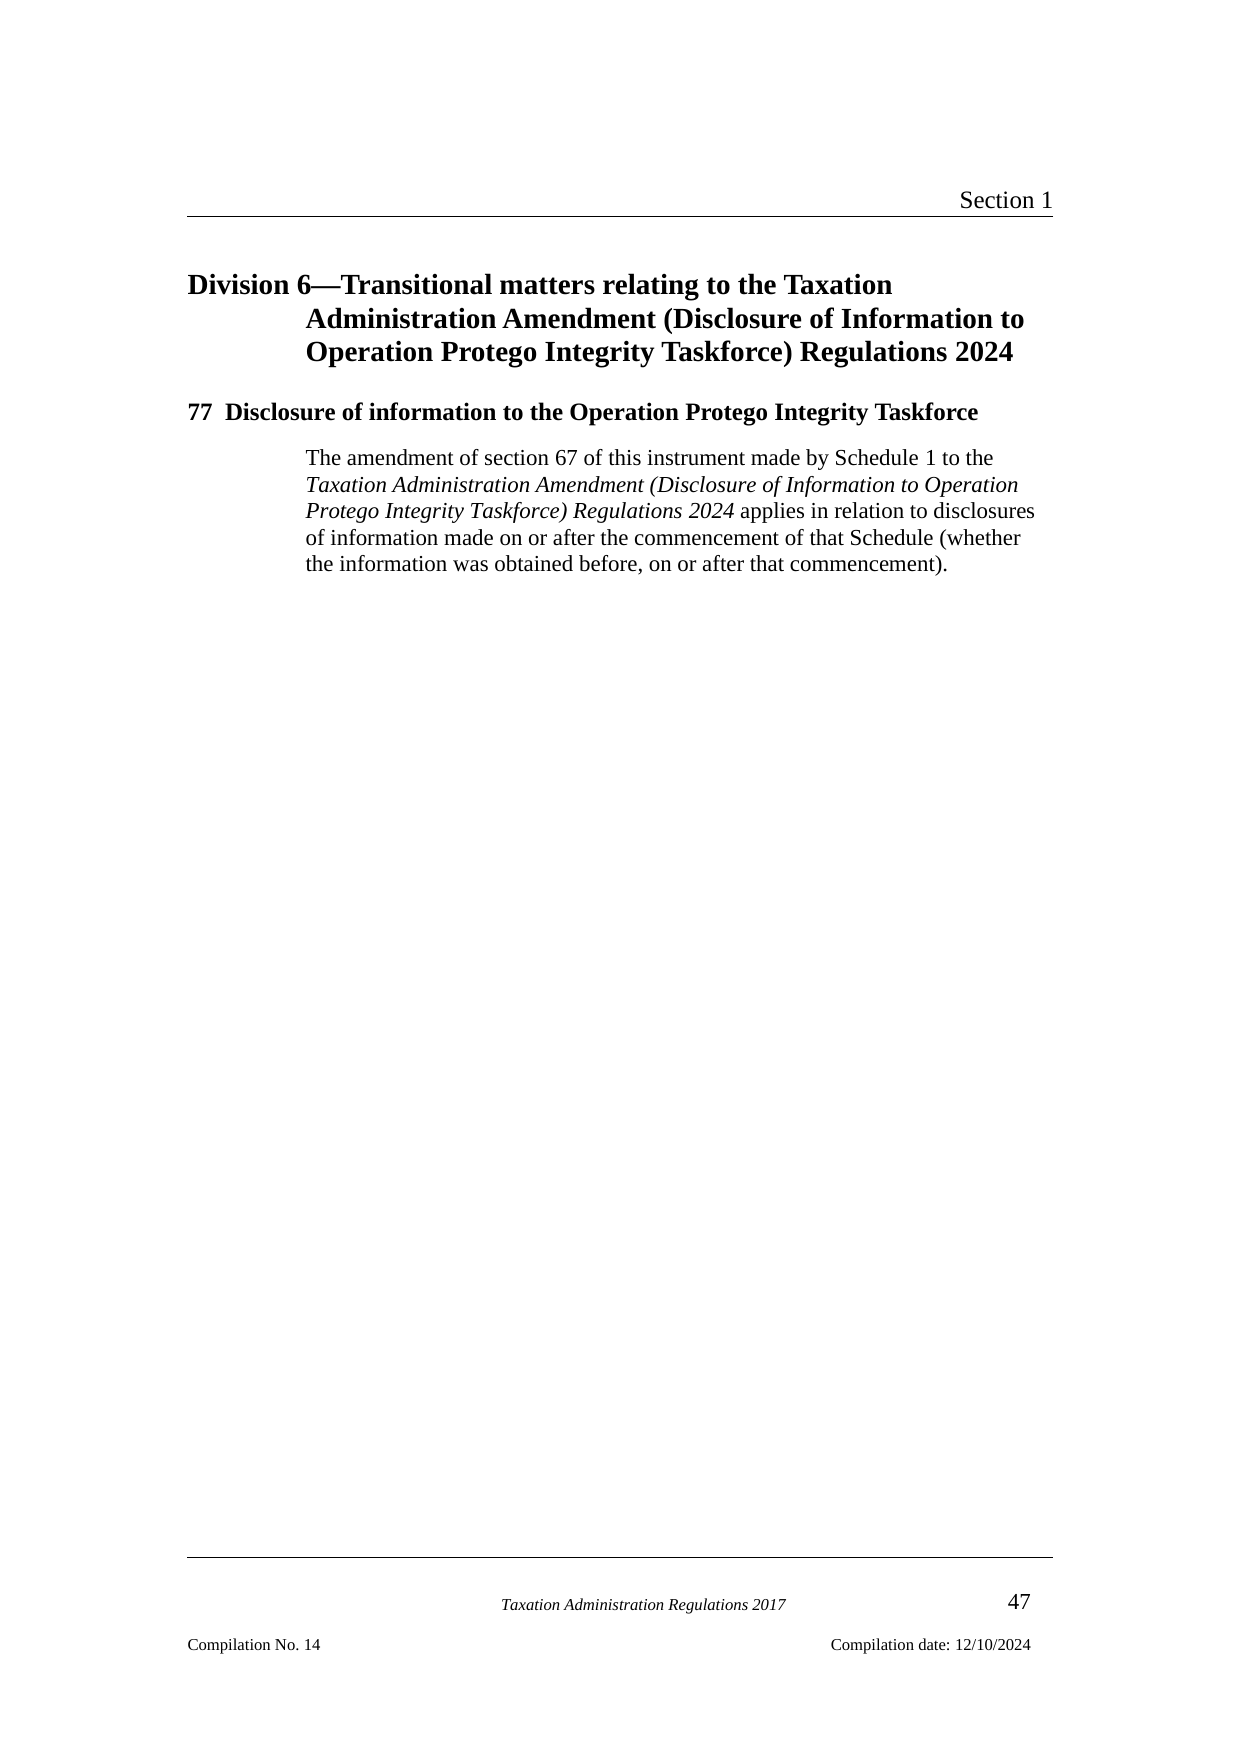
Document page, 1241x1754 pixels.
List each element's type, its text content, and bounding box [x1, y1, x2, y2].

text Division 6—Transitional matters relating to the Taxation Administration Amendment (Disclosure of Information to Operation Protego Integrity Taskforce) Regulations 2024 [187, 267, 1053, 368]
text The amendment of section 67 of this instrument made by Schedule 1 to the Taxation Administration Amendment (Disclosure of Information to Operation Protego Integrity Taskforce) Regulations 2024 applies in relation to disclosures of information made on or after the commencement of that Schedule (whether the information was obtained before, on or after that commencement). [187, 444, 1053, 576]
text 77 Disclosure of information to the Operation Protego Integrity Taskforce [187, 397, 1053, 426]
